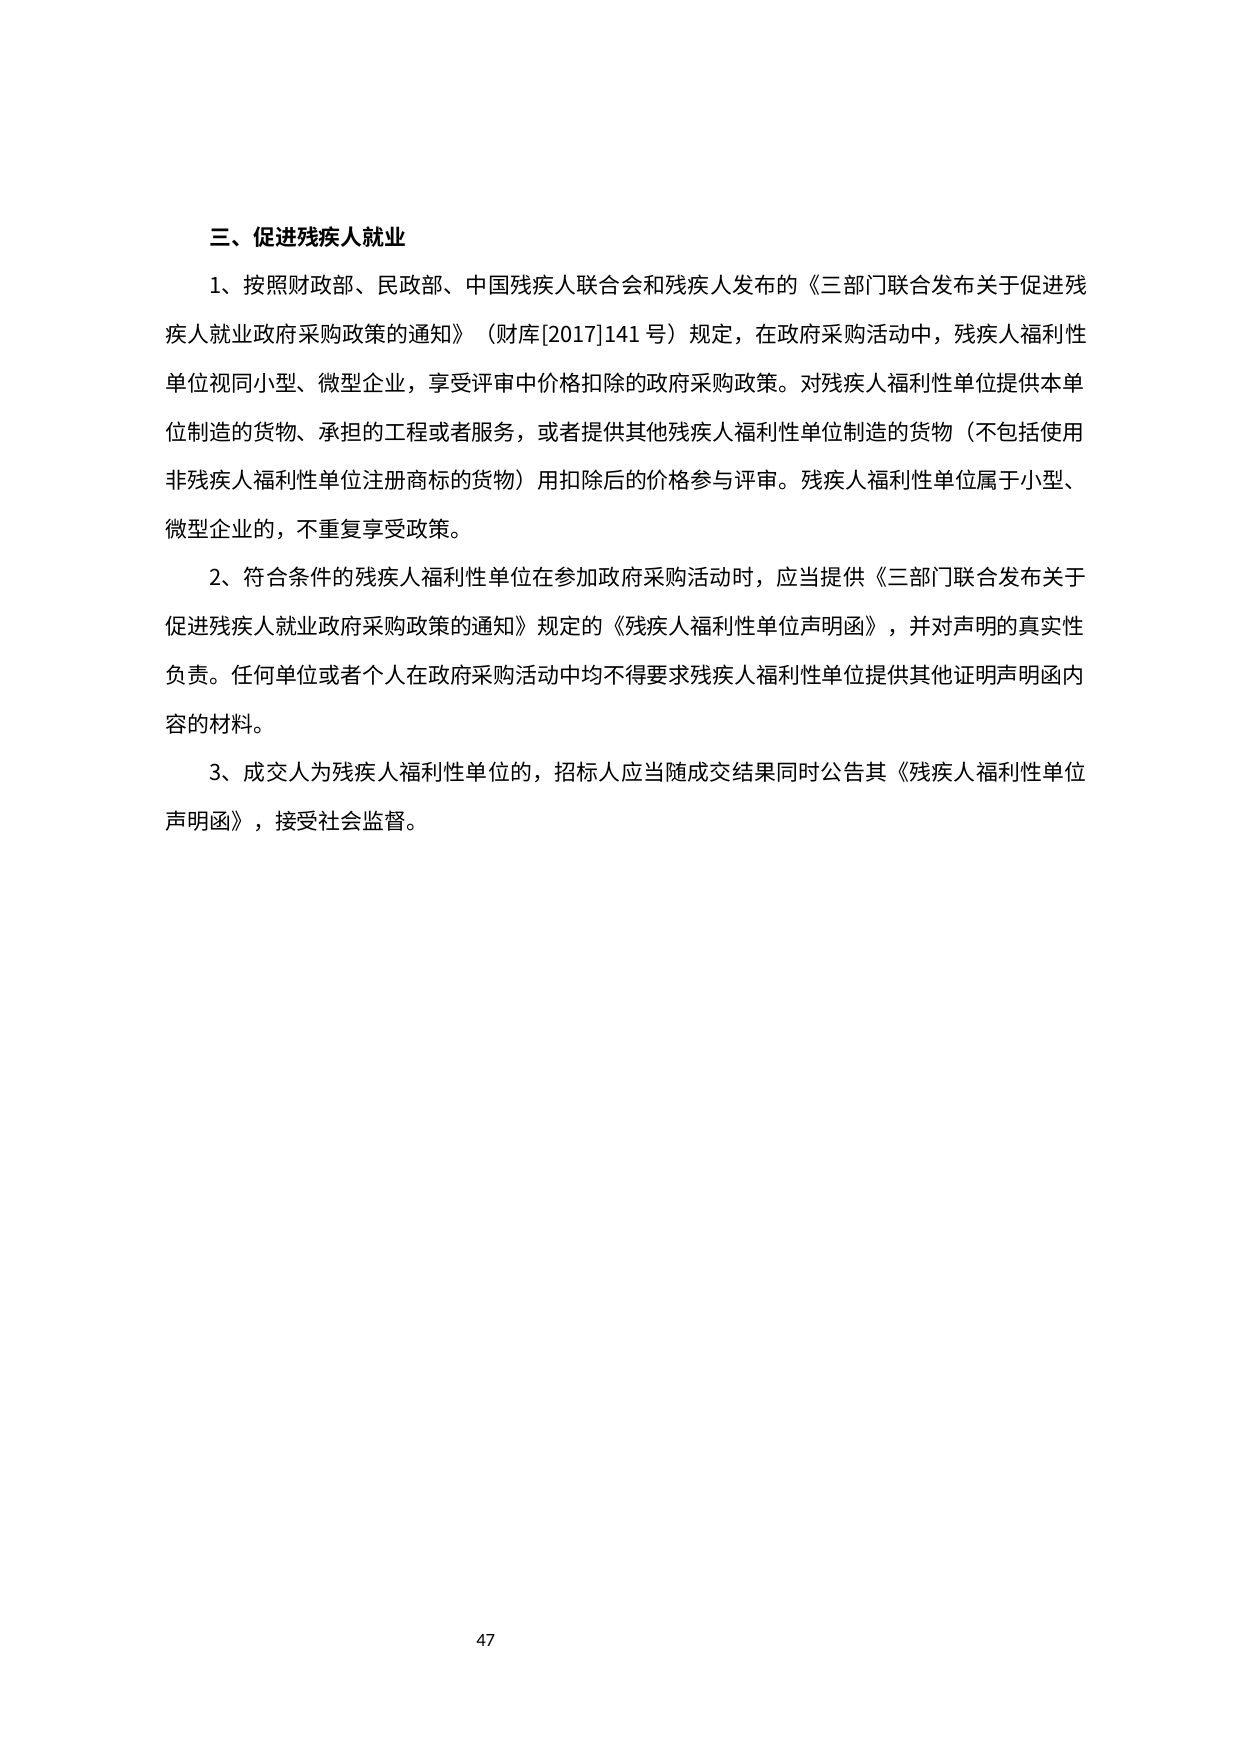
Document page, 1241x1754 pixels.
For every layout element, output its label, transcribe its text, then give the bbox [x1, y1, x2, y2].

text 1、按照财政部、民政部、中国残疾人联合会和残疾人发布的《三部门联合发布关于促进残疾人就业政府采购政策的通知》（财库[2017]141号）规定，在政府采购活动中，残疾人福利性单位视同小型、微型企业，享受评审中价格扣除的政府采购政策。对残疾人福利性单位提供本单位制造的货物、承担的工程或者服务，或者提供其他残疾人福利性单位制造的货物（不包括使用非残疾人福利性单位注册商标的货物）用扣除后的价格参与评审。残疾人福利性单位属于小型、微型企业的，不重复享受政策。 [165, 268, 1087, 544]
text 三、促进残疾人就业 [165, 219, 1087, 252]
text 3、成交人为残疾人福利性单位的，招标人应当随成交结果同时公告其《残疾人福利性单位声明函》，接受社会监督。 [165, 754, 1087, 836]
text 2、符合条件的残疾人福利性单位在参加政府采购活动时，应当提供《三部门联合发布关于促进残疾人就业政府采购政策的通知》规定的《残疾人福利性单位声明函》，并对声明的真实性负责。任何单位或者个人在政府采购活动中均不得要求残疾人福利性单位提供其他证明声明函内容的材料。 [165, 560, 1087, 739]
